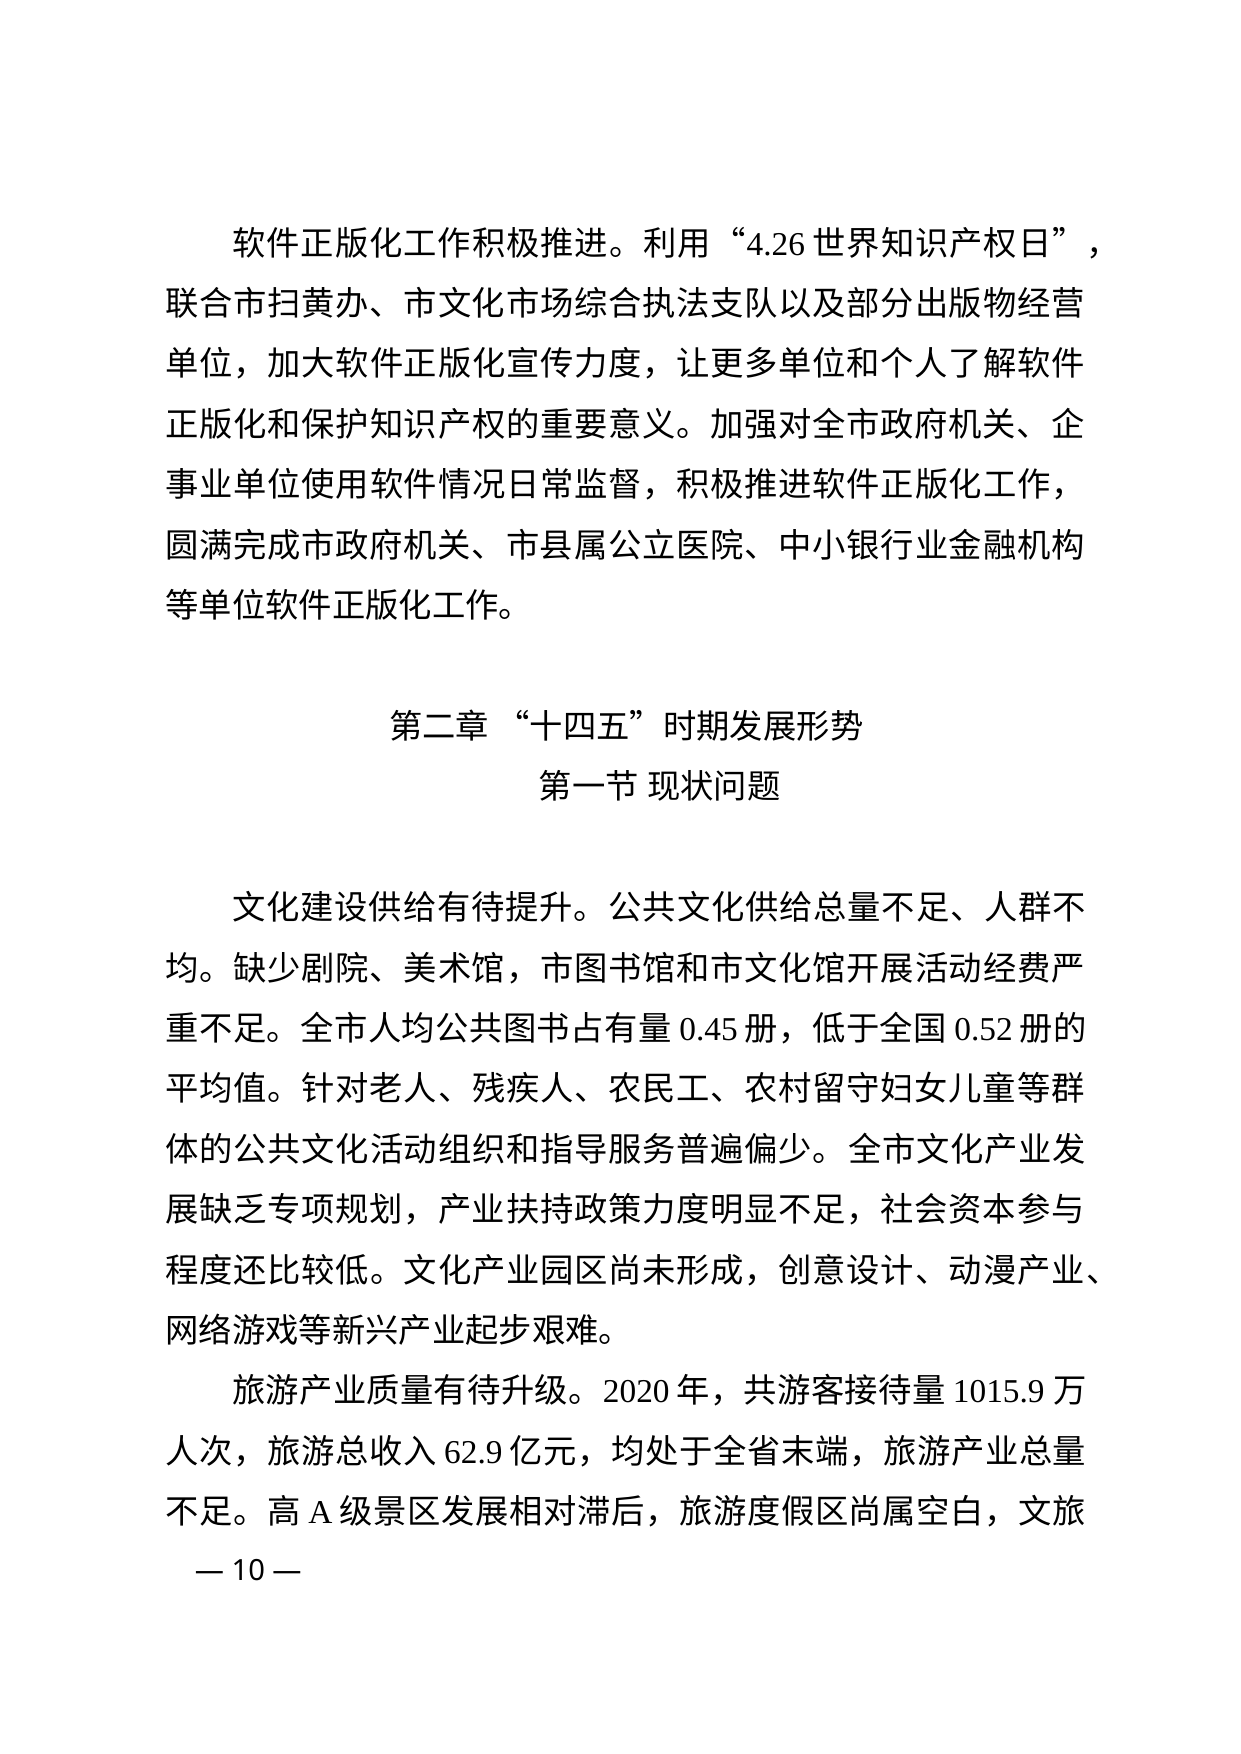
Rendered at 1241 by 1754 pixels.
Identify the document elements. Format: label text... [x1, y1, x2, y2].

list 现状问题 [165, 750, 1087, 811]
text 文化建设供给有待提升。公共文化供给总量不足、人群不均。缺少剧院、美术馆，市图书馆和市文化馆开展活动经费严重不足。全市人均公共图书占有量0.45册，低于全国0.52册的平均值。针对老人、残疾人、农民工、农村留守妇女儿童等群体的公共文化活动组织和指导服务普遍偏少。全市文化产业发展缺乏专项规划，产业扶持政策力度明显不足，社会资本参与程度还比较低。文化产业园区尚未形成，创意设计、动漫产业、网络游戏等新兴产业起步艰难。 [165, 871, 1087, 1354]
text 软件正版化工作积极推进。利用“4.26世界知识产权日”，联合市扫黄办、市文化市场综合执法支队以及部分出版物经营单位，加大软件正版化宣传力度，让更多单位和个人了解软件正版化和保护知识产权的重要意义。加强对全市政府机关、企事业单位使用软件情况日常监督，积极推进软件正版化工作，圆满完成市政府机关、市县属公立医院、中小银行业金融机构等单位软件正版化工作。 [165, 207, 1087, 629]
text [165, 1354, 1087, 1536]
text 第二章 “十四五”时期发展形势 [165, 690, 1087, 750]
